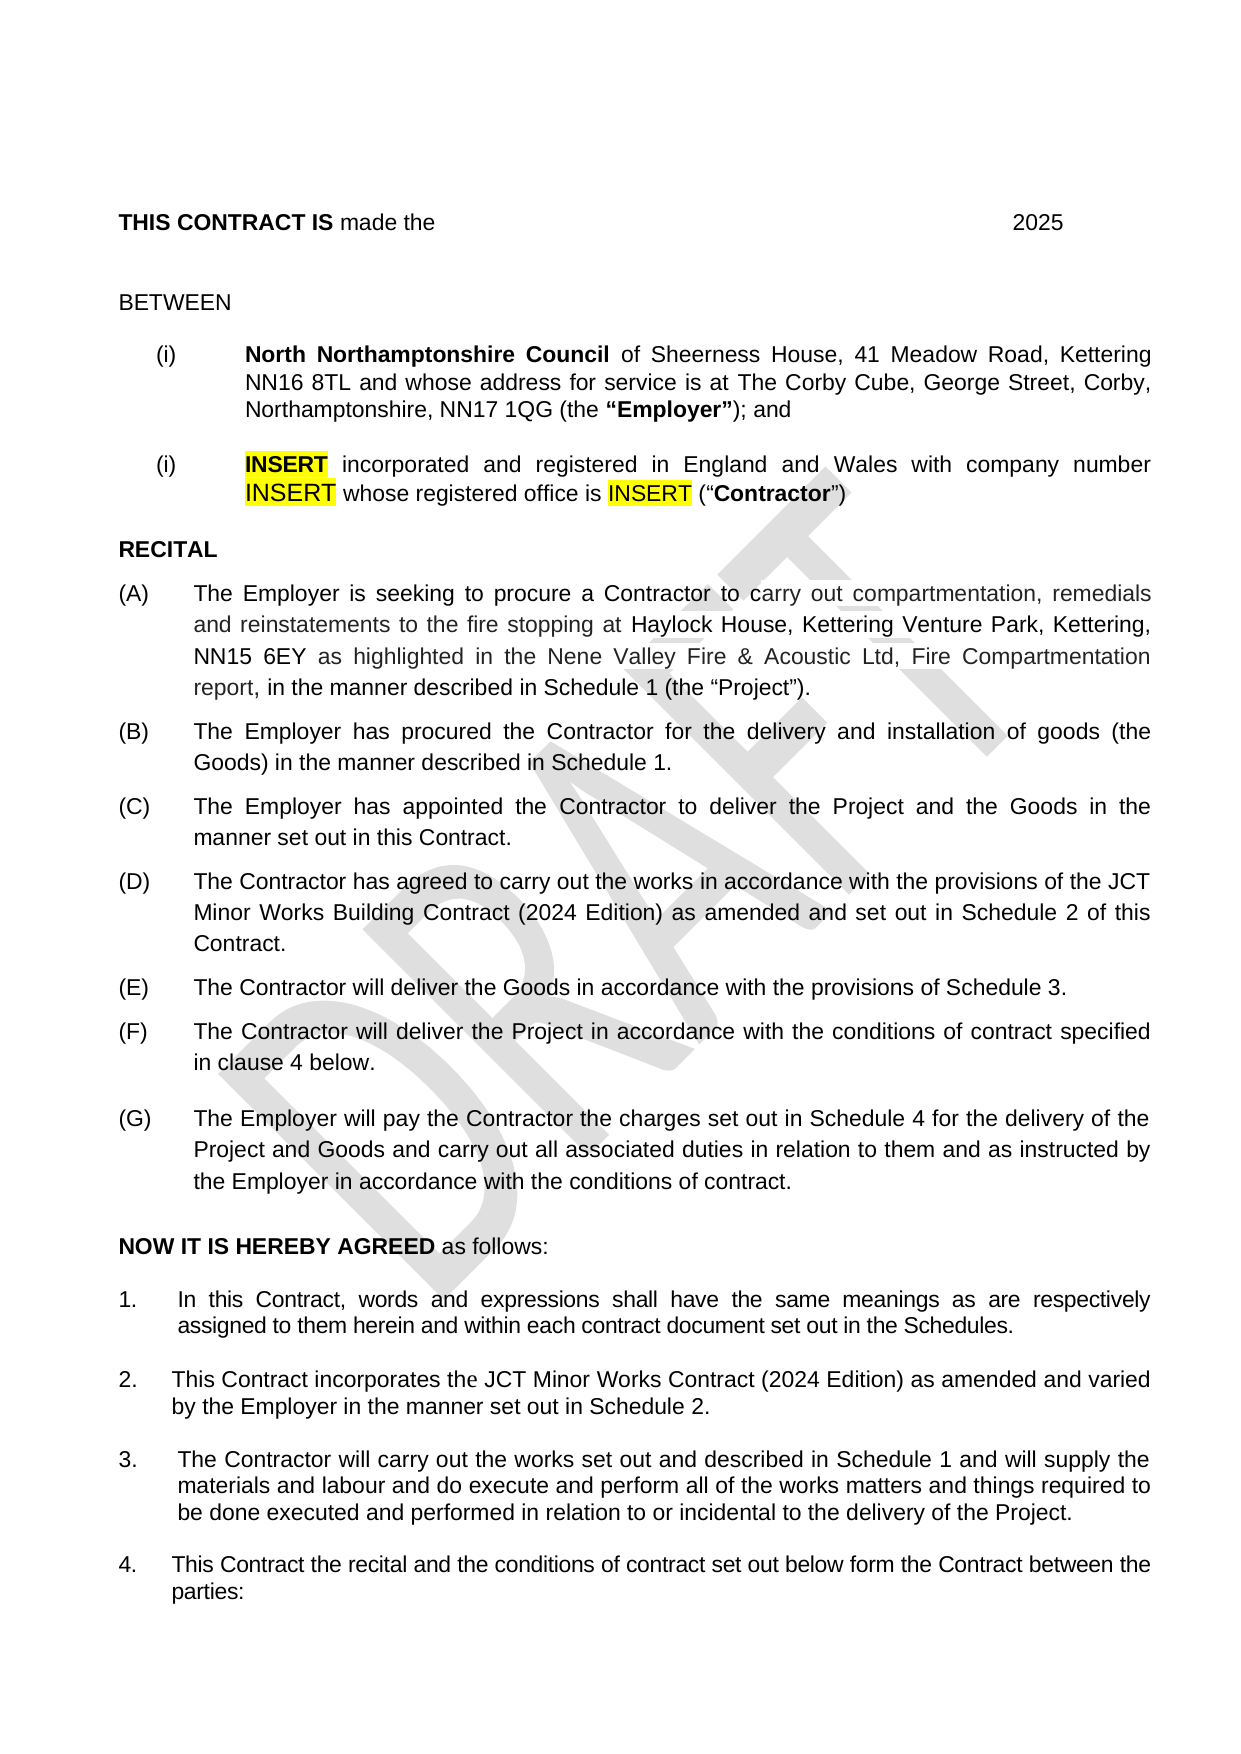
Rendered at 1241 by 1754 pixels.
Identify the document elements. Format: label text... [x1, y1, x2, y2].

list In this Contract, words and expressions shall have the same meanings as are respectively assigned to them herein and within each contract document set out in the Schedules. [118, 1286, 1152, 1338]
text BETWEEN [118, 288, 1152, 315]
text RECITAL [118, 531, 1152, 563]
list This Contract the recital and the conditions of contract set out below form the Contract between the parties: [118, 1551, 1152, 1604]
text (F) The Contractor will deliver the Project in accordance with the conditions of contract specified in clause 4 below. [118, 1013, 1152, 1075]
list North Northamptonshire Council of Sheerness House, 41 Meadow Road, Kettering NN16 8TL and whose address for service is at The Corby Cube, George Street, Corby, Northamptonshire, NN17 1QG (the “Employer”); and [156, 341, 1152, 423]
text (C) The Employer has appointed the Contractor to deliver the Project and the Goods in the manner set out in this Contract. [118, 788, 1152, 850]
text (G) The Employer will pay the Contractor the charges set out in Schedule 4 for the delivery of the Project and Goods and carry out all associated duties in relation to them and as instructed by the Employer in accordance with the conditions of contract. [118, 1100, 1152, 1194]
list This Contract incorporates the JCT Minor Works Contract (2024 Edition) as amended and varied by the Employer in the manner set out in Schedule 2. [118, 1364, 1152, 1420]
text THIS CONTRACT IS made the 2025 [118, 209, 1152, 236]
text (D) The Contractor has agreed to carry out the works in accordance with the provisions of the JCT Minor Works Building Contract (2024 Edition) as amended and set out in Schedule 2 of this Contract. [118, 863, 1152, 956]
list ​INSERT incorporated and registered in England and Wales with company number whose registered office is INSERT (“Contractor”) [156, 449, 1152, 506]
text (A) The Employer is seeking to procure a Contractor to carry out compartmentation, remedials and reinstatements to the fire stopping at Haylock House, Kettering Venture Park, Kettering, NN15 6EY as highlighted in the Nene Valley Fire & Acoustic Ltd, Fire Compartmentation report, in the manner described in Schedule 1 (the “Project”). [118, 575, 1152, 700]
text NOW IT IS HEREBY AGREED as follows: [118, 1233, 1152, 1259]
text (B) The Employer has procured the Contractor for the delivery and installation of goods (the Goods) in the manner described in Schedule 1. [118, 713, 1152, 775]
list The Contractor will carry out the works set out and described in Schedule 1 and will supply the materials and labour and do execute and perform all of the works matters and things required to be done executed and performed in relation to or incidental to the delivery of the Project. [118, 1446, 1152, 1525]
text (E) The Contractor will deliver the Goods in accordance with the provisions of Schedule 3. [118, 969, 1152, 1000]
